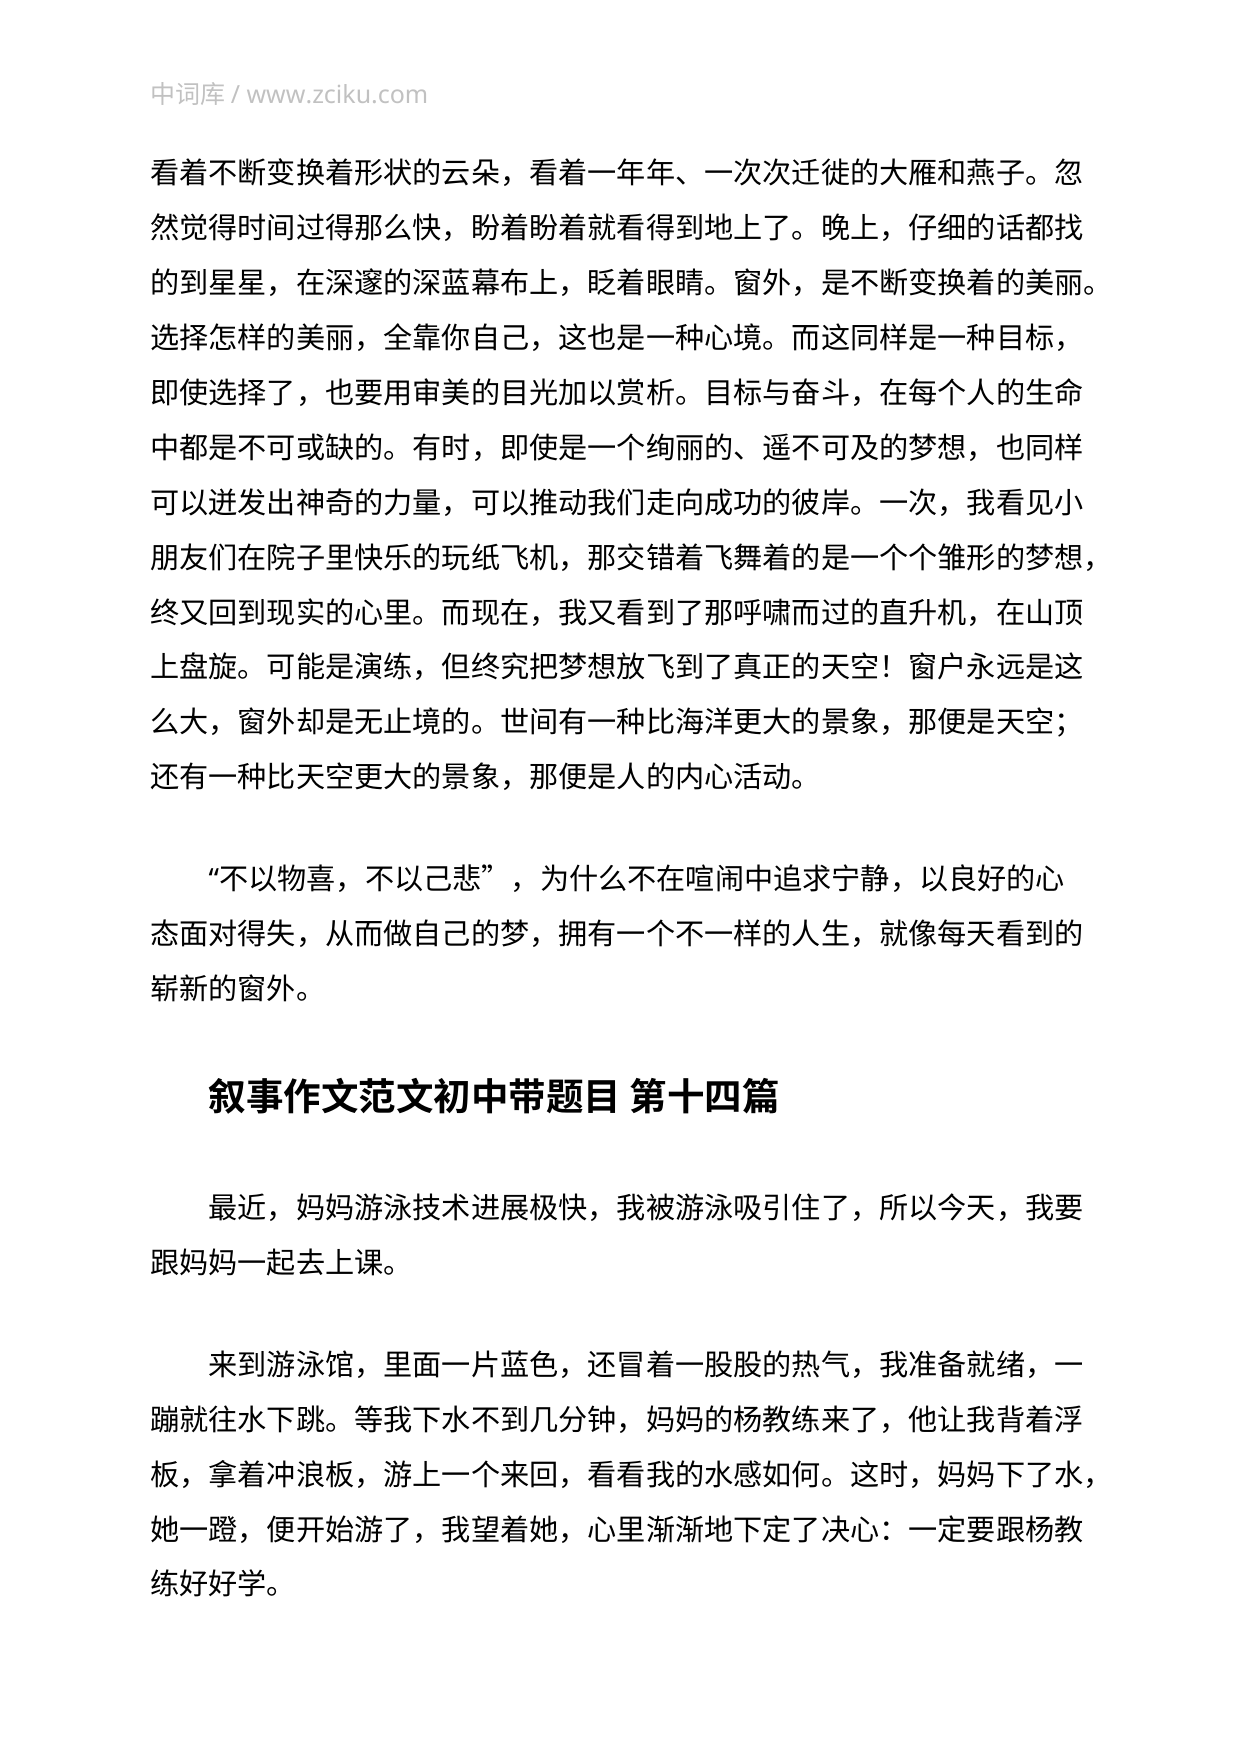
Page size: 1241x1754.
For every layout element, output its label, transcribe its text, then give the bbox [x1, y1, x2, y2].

text “不以物喜，不以己悲”，为什么不在喧闹中追求宁静，以良好的心态面对得失，从而做自己的梦，拥有一个不一样的人生，就像每天看到的崭新的窗外。 [150, 856, 1090, 1008]
text 来到游泳馆，里面一片蓝色，还冒着一股股的热气，我准备就绪，一蹦就往水下跳。等我下水不到几分钟，妈妈的杨教练来了，他让我背着浮板，拿着冲浪板，游上一个来回，看看我的水感如何。这时，妈妈下了水，她一蹬，便开始游了，我望着她，心里渐渐地下定了决心：一定要跟杨教练好好学。 [150, 1341, 1090, 1603]
text 叙事作文范文初中带题目 第十四篇 [150, 1067, 1090, 1122]
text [150, 150, 1090, 796]
text 最近，妈妈游泳技术进展极快，我被游泳吸引住了，所以今天，我要跟妈妈一起去上课。 [150, 1185, 1090, 1282]
